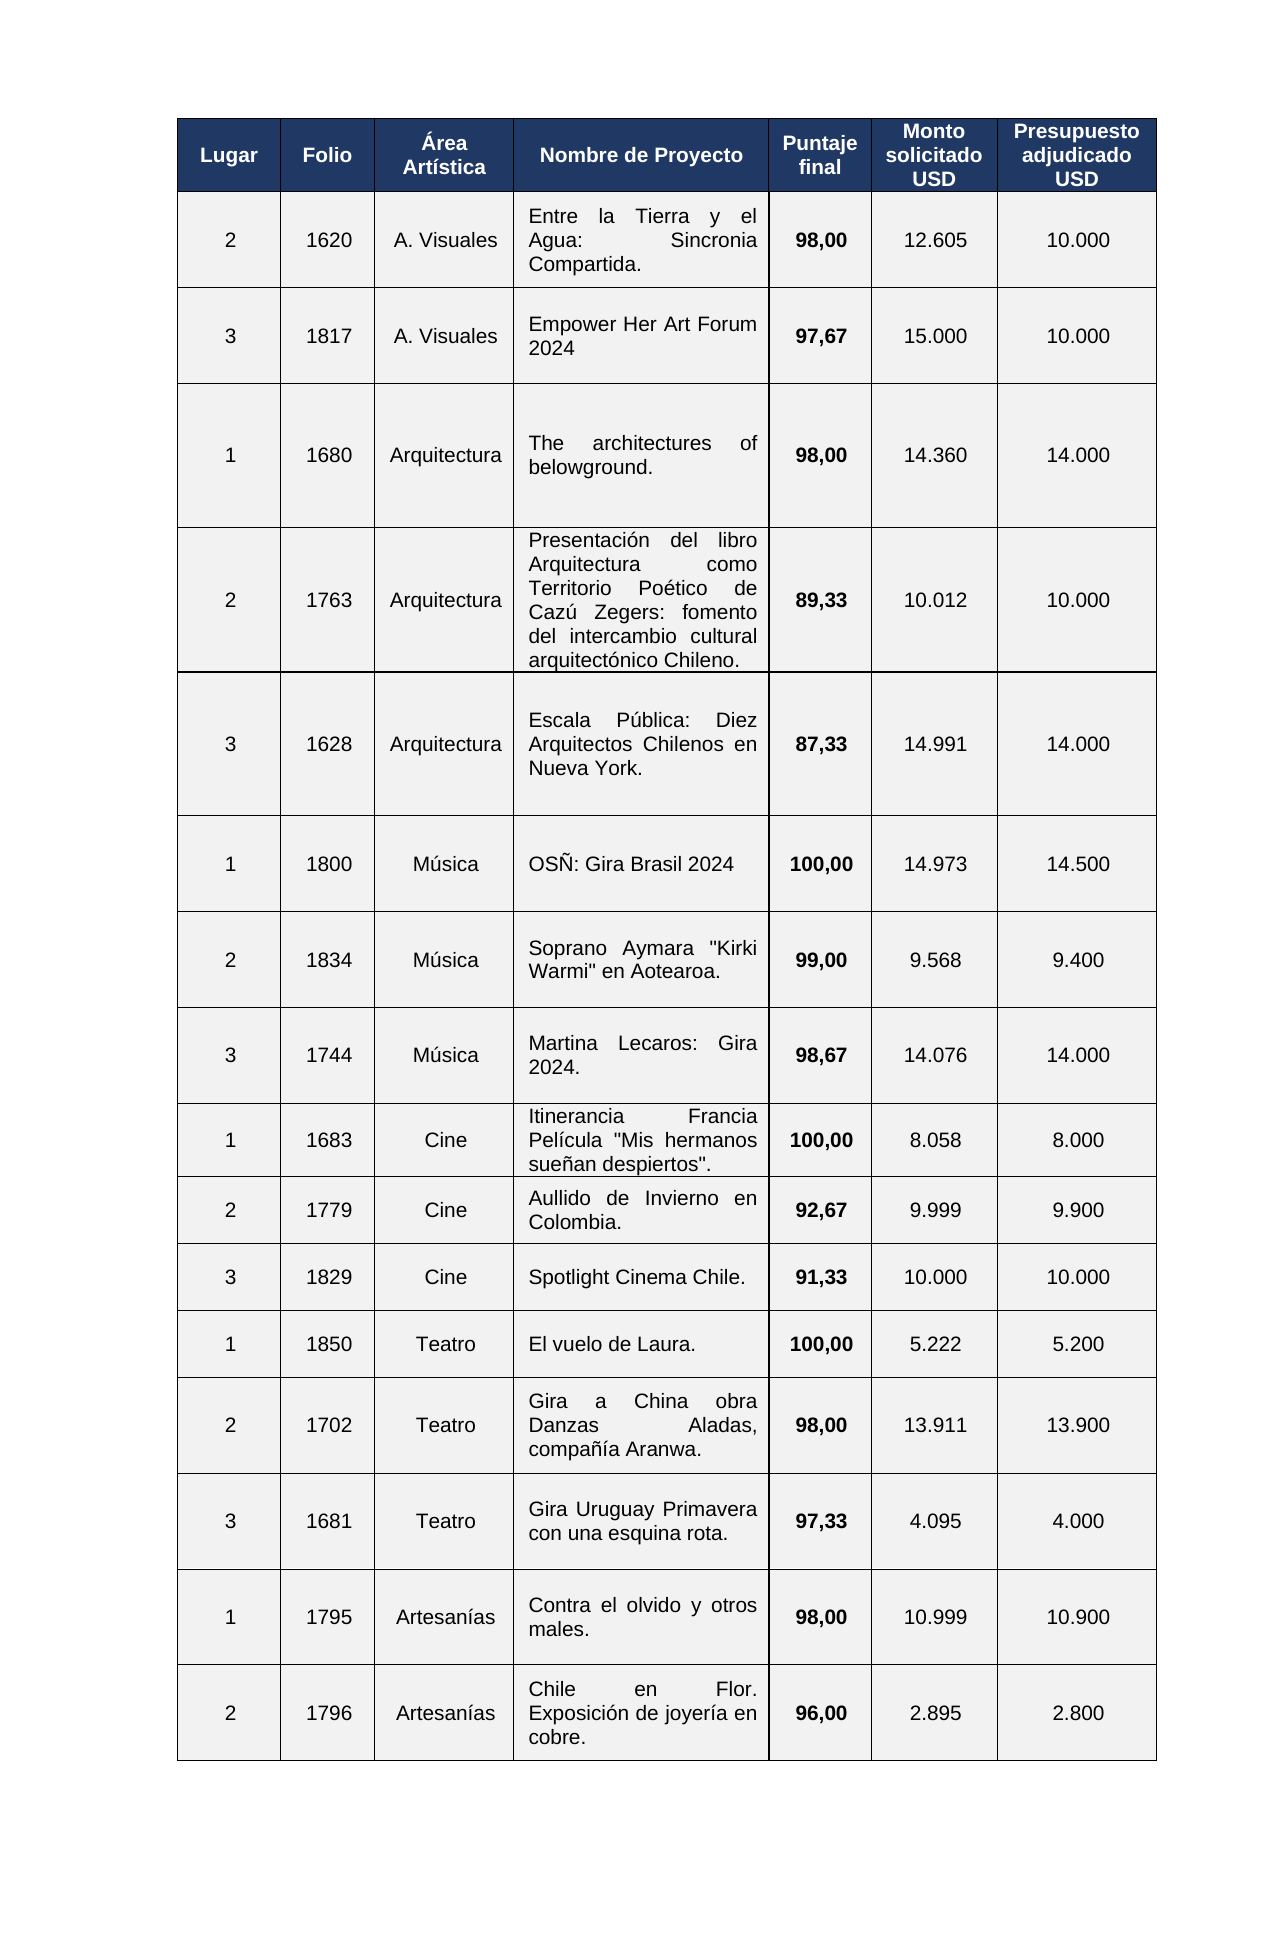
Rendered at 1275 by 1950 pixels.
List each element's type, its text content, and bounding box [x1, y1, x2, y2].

table_cell The architectures of belowground. [514, 384, 768, 527]
table_cell 1744 [281, 1008, 374, 1103]
table_cell 8.000 [998, 1104, 1156, 1176]
table_cell 1795 [281, 1570, 374, 1664]
table_header Lugar [178, 119, 280, 191]
table_cell 3 [178, 673, 280, 815]
table_cell Contra el olvido y otros males. [514, 1570, 768, 1664]
table_cell Empower Her Art Forum 2024 [514, 288, 768, 383]
table_cell 100,00 [770, 816, 871, 911]
table_cell 4.000 [998, 1474, 1156, 1568]
table_cell 5.222 [872, 1311, 997, 1377]
table_cell 97,67 [770, 288, 871, 383]
table_cell 98,00 [770, 384, 871, 527]
table_cell Soprano Aymara "Kirki Warmi" en Aotearoa. [514, 912, 768, 1007]
table_cell 2.800 [998, 1665, 1156, 1760]
table_cell Gira a China obra Danzas Aladas, compañía Aranwa. [514, 1378, 768, 1473]
table_cell 14.973 [872, 816, 997, 911]
table_cell 3 [178, 1474, 280, 1568]
table_cell 1 [178, 1104, 280, 1176]
table_cell 1702 [281, 1378, 374, 1473]
table_cell 98,00 [770, 1378, 871, 1473]
table_cell Teatro [375, 1311, 513, 1377]
table_cell 1 [178, 816, 280, 911]
table_cell 10.900 [998, 1570, 1156, 1664]
table_cell 10.000 [998, 1244, 1156, 1310]
table_cell 1800 [281, 816, 374, 911]
table_cell 1796 [281, 1665, 374, 1760]
table_cell 8.058 [872, 1104, 997, 1176]
table_cell 2 [178, 1378, 280, 1473]
table_cell 2 [178, 912, 280, 1007]
table_cell Arquitectura [375, 673, 513, 815]
table_cell 97,33 [770, 1474, 871, 1568]
table_cell 10.999 [872, 1570, 997, 1664]
table_cell 1620 [281, 192, 374, 287]
table_cell Artesanías [375, 1570, 513, 1664]
table_cell 1850 [281, 1311, 374, 1377]
table_cell 1817 [281, 288, 374, 383]
table_header Folio [281, 119, 374, 191]
table_cell 10.000 [998, 288, 1156, 383]
table_cell 2 [178, 1665, 280, 1760]
table_cell Música [375, 912, 513, 1007]
table_cell 13.911 [872, 1378, 997, 1473]
table_cell Cine [375, 1177, 513, 1243]
table_cell 14.000 [998, 1008, 1156, 1103]
table_cell Artesanías [375, 1665, 513, 1760]
table_cell Presentación del libro Arquitectura como Territorio Poético de Cazú Zegers: fomento del intercambio cultural arquitectónico Chileno. [514, 528, 768, 671]
table_cell 3 [178, 288, 280, 383]
table_cell 4.095 [872, 1474, 997, 1568]
table_cell 14.360 [872, 384, 997, 527]
table_cell 2.895 [872, 1665, 997, 1760]
table_header Puntaje final [769, 119, 871, 191]
table_cell A. Visuales [375, 192, 513, 287]
table_cell Itinerancia Francia Película "Mis hermanos sueñan despiertos". [514, 1104, 768, 1176]
table_cell A. Visuales [375, 288, 513, 383]
table_cell 14.076 [872, 1008, 997, 1103]
table_cell 13.900 [998, 1378, 1156, 1473]
table_cell 1829 [281, 1244, 374, 1310]
table_cell 10.000 [872, 1244, 997, 1310]
table_cell Música [375, 1008, 513, 1103]
table_cell Arquitectura [375, 384, 513, 527]
table_cell 99,00 [770, 912, 871, 1007]
table_cell 2 [178, 192, 280, 287]
table_cell 1680 [281, 384, 374, 527]
table_cell 14.000 [998, 673, 1156, 815]
table_cell 1763 [281, 528, 374, 671]
table_cell 100,00 [770, 1311, 871, 1377]
table_cell 14.991 [872, 673, 997, 815]
table_cell 9.900 [998, 1177, 1156, 1243]
table_cell 1779 [281, 1177, 374, 1243]
table_cell 14.500 [998, 816, 1156, 911]
table_cell 12.605 [872, 192, 997, 287]
table_cell 5.200 [998, 1311, 1156, 1377]
table_cell 3 [178, 1008, 280, 1103]
table_cell 1681 [281, 1474, 374, 1568]
table_cell 92,67 [770, 1177, 871, 1243]
table_cell 98,00 [770, 192, 871, 287]
table_cell 87,33 [770, 673, 871, 815]
table_cell 1628 [281, 673, 374, 815]
table_cell 91,33 [770, 1244, 871, 1310]
table_cell Aullido de Invierno en Colombia. [514, 1177, 768, 1243]
table_cell Chile en Flor. Exposición de joyería en cobre. [514, 1665, 768, 1760]
table_cell 10.000 [998, 528, 1156, 671]
table_cell 3 [178, 1244, 280, 1310]
table_cell 1 [178, 1311, 280, 1377]
table_cell 2 [178, 528, 280, 671]
table_cell Entre la Tierra y el Agua: Sincronia Compartida. [514, 192, 768, 287]
table_cell 1 [178, 384, 280, 527]
table_cell 2 [178, 1177, 280, 1243]
table_cell 96,00 [770, 1665, 871, 1760]
table_cell Teatro [375, 1378, 513, 1473]
table_cell Martina Lecaros: Gira 2024. [514, 1008, 768, 1103]
table_cell 9.400 [998, 912, 1156, 1007]
table_cell Arquitectura [375, 528, 513, 671]
table_cell 15.000 [872, 288, 997, 383]
table_cell 1834 [281, 912, 374, 1007]
table_cell El vuelo de Laura. [514, 1311, 768, 1377]
table_header Monto solicitado USD [872, 119, 997, 191]
table_header Presupuesto adjudicado USD [998, 119, 1156, 191]
table_cell Música [375, 816, 513, 911]
table_cell 9.999 [872, 1177, 997, 1243]
table_cell 100,00 [770, 1104, 871, 1176]
table_cell 14.000 [998, 384, 1156, 527]
table_cell Cine [375, 1244, 513, 1310]
table_header Área Artística [375, 119, 513, 191]
table_cell Cine [375, 1104, 513, 1176]
table_cell Spotlight Cinema Chile. [514, 1244, 768, 1310]
table_cell Escala Pública: Diez Arquitectos Chilenos en Nueva York. [514, 673, 768, 815]
table_cell 10.000 [998, 192, 1156, 287]
table_header Nombre de Proyecto [514, 119, 768, 191]
table_cell 98,67 [770, 1008, 871, 1103]
table_cell OSÑ: Gira Brasil 2024 [514, 816, 768, 911]
table_cell 1683 [281, 1104, 374, 1176]
table_cell Gira Uruguay Primavera con una esquina rota. [514, 1474, 768, 1568]
table_cell Teatro [375, 1474, 513, 1568]
table_cell 10.012 [872, 528, 997, 671]
table_cell 89,33 [770, 528, 871, 671]
table_cell 1 [178, 1570, 280, 1664]
table_cell 98,00 [770, 1570, 871, 1664]
table_cell 9.568 [872, 912, 997, 1007]
